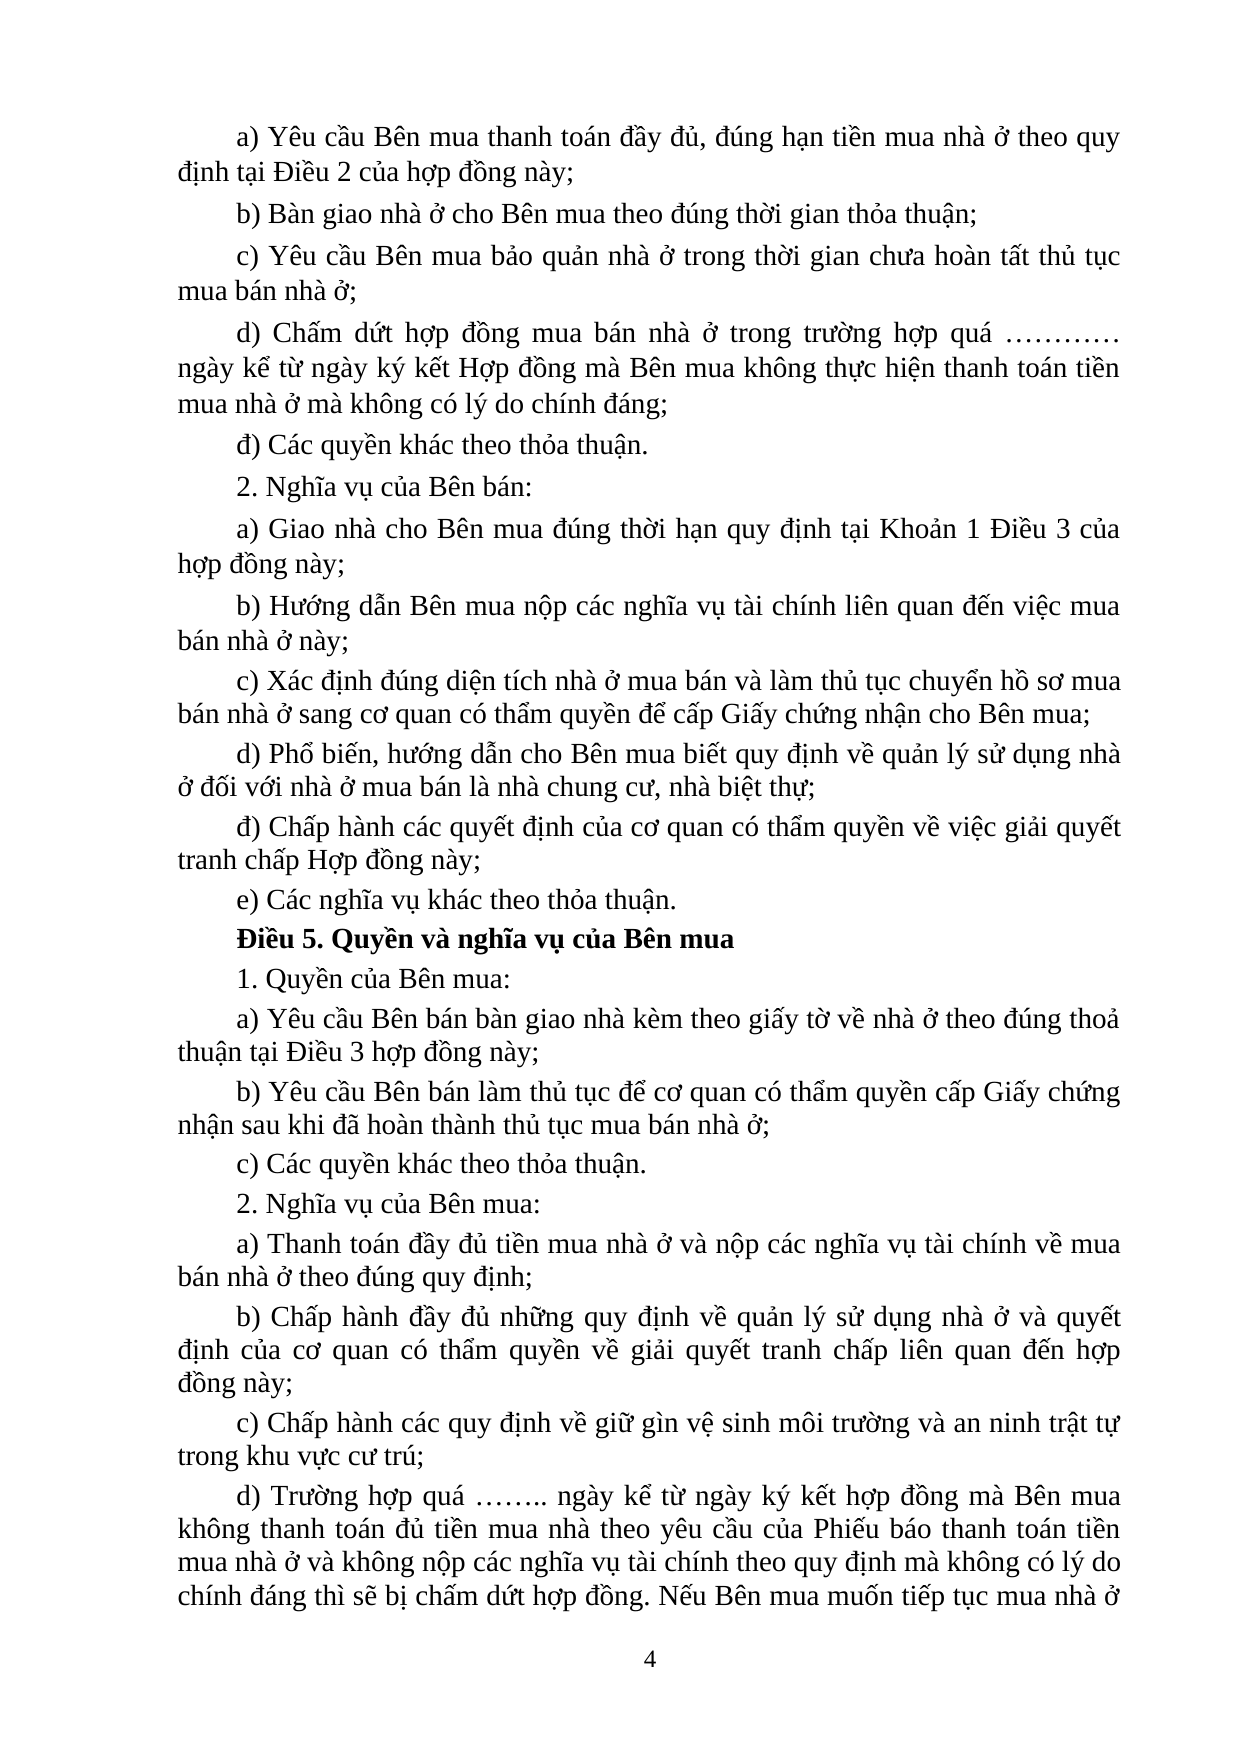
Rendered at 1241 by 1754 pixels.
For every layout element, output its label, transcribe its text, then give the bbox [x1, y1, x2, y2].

text 1. Quyền của Bên mua: [177, 962, 1122, 995]
text b) Bàn giao nhà ở cho Bên mua theo đúng thời gian thỏa thuận; [177, 195, 1122, 231]
text 2. Nghĩa vụ của Bên mua: [177, 1187, 1122, 1220]
text 2. Nghĩa vụ của Bên bán: [177, 468, 1122, 503]
text c) Xác định đúng diện tích nhà ở mua bán và làm thủ tục chuyển hồ sơ mua bán nhà ở sang cơ quan có thẩm quyền để cấp Giấy chứng nhận cho Bên mua; [177, 664, 1122, 731]
text c) Chấp hành các quy định về giữ gìn vệ sinh môi trường và an ninh trật tự trong khu vực cư trú; [177, 1406, 1122, 1472]
text b) Yêu cầu Bên bán làm thủ tục để cơ quan có thẩm quyền cấp Giấy chứng nhận sau khi đã hoàn thành thủ tục mua bán nhà ở; [177, 1074, 1122, 1141]
text b) Hướng dẫn Bên mua nộp các nghĩa vụ tài chính liên quan đến việc mua bán nhà ở này; [177, 587, 1122, 658]
text Điều 5. Quyền và nghĩa vụ của Bên mua [177, 922, 1122, 956]
text e) Các nghĩa vụ khác theo thỏa thuận. [177, 883, 1122, 916]
text đ) Chấp hành các quyết định của cơ quan có thẩm quyền về việc giải quyết tranh chấp Hợp đồng này; [177, 810, 1122, 876]
text đ) Các quyền khác theo thỏa thuận. [177, 426, 1122, 462]
text c) Các quyền khác theo thỏa thuận. [177, 1147, 1122, 1181]
text a) Giao nhà cho Bên mua đúng thời hạn quy định tại Khoản 1 Điều 3 của hợp đồng này; [177, 510, 1122, 581]
text c) Yêu cầu Bên mua bảo quản nhà ở trong thời gian chưa hoàn tất thủ tục mua bán nhà ở; [177, 237, 1122, 308]
text d) Phổ biến, hướng dẫn cho Bên mua biết quy định về quản lý sử dụng nhà ở đối với nhà ở mua bán là nhà chung cư, nhà biệt thự; [177, 737, 1122, 803]
text d) Chấm dứt hợp đồng mua bán nhà ở trong trường hợp quá ………… ngày kể từ ngày ký kết Hợp đồng mà Bên mua không thực hiện thanh toán tiền mua nhà ở mà không có lý do chính đáng; [177, 314, 1122, 420]
text b) Chấp hành đầy đủ những quy định về quản lý sử dụng nhà ở và quyết định của cơ quan có thẩm quyền về giải quyết tranh chấp liên quan đến hợp đồng này; [177, 1299, 1122, 1399]
text a) Yêu cầu Bên bán bàn giao nhà kèm theo giấy tờ về nhà ở theo đúng thoả thuận tại Điều 3 hợp đồng này; [177, 1001, 1122, 1068]
text a) Yêu cầu Bên mua thanh toán đầy đủ, đúng hạn tiền mua nhà ở theo quy định tại Điều 2 của hợp đồng này; [177, 118, 1122, 189]
text a) Thanh toán đầy đủ tiền mua nhà ở và nộp các nghĩa vụ tài chính về mua bán nhà ở theo đúng quy định; [177, 1226, 1122, 1293]
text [177, 1478, 1122, 1612]
